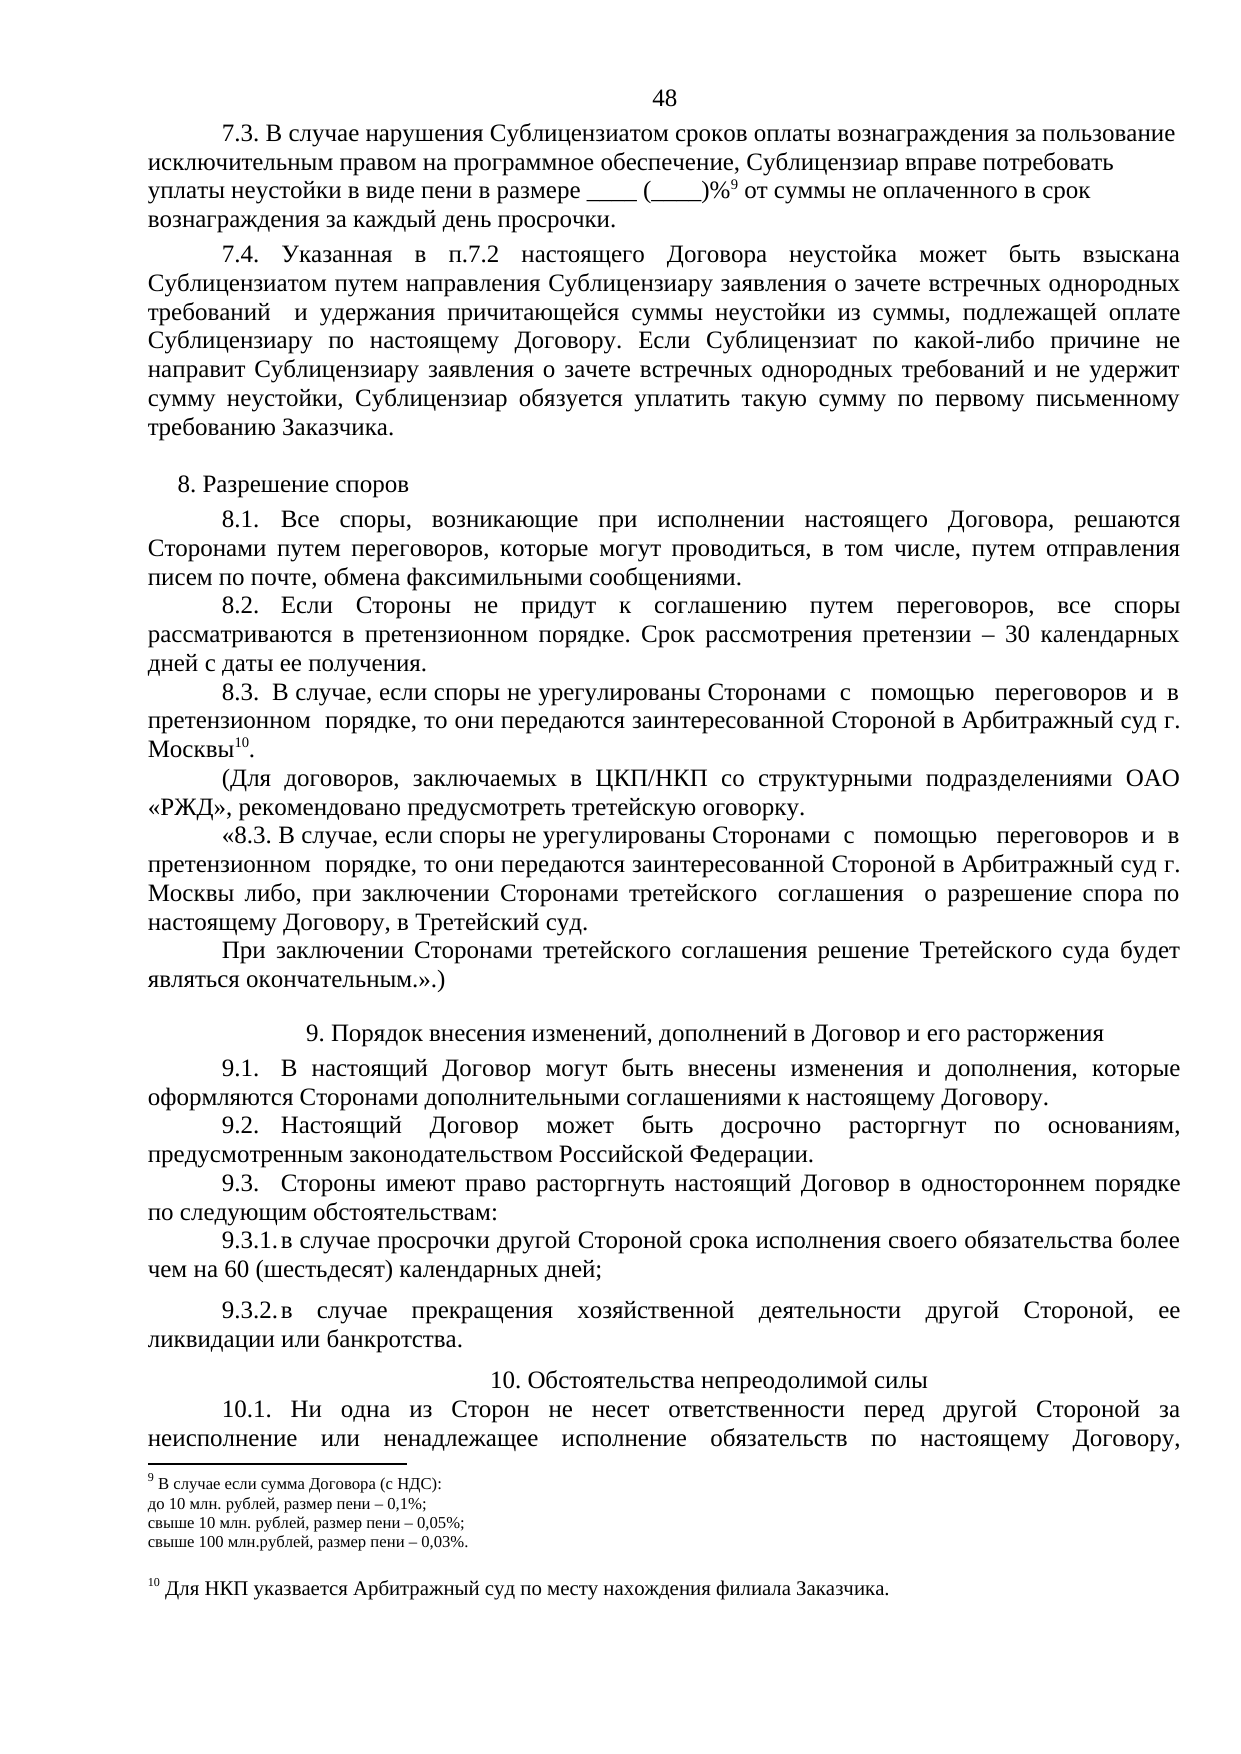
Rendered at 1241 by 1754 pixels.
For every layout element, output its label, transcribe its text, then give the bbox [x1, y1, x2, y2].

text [148, 1394, 1181, 1452]
subtitle Все споры, возникающие при исполнении настоящего Договора, решаются Сторонами путем переговоров, которые могут проводиться, в том числе, путем отправления писем по почте, обмена факсимильными сообщениями. [148, 504, 1181, 591]
subtitle Стороны имеют право расторгнуть настоящий Договор в одностороннем порядке по следующим обстоятельствам: [148, 1168, 1181, 1226]
subtitle 7.3. В случае нарушения Сублицензиатом сроков оплаты вознаграждения за пользование исключительным правом на программное обеспечение, Сублицензиар вправе потребовать уплаты неустойки в виде пени в размере ____ (____)% от суммы не оплаченного в срок вознаграждения за каждый день просрочки. [148, 118, 1181, 233]
text 10. Обстоятельства непреодолимой силы [148, 1366, 1181, 1394]
list В случае, если споры не урегулированы Сторонами с помощью переговоров и в претензионном порядке, то они передаются заинтересованной Стороной в Арбитражный суд г. Москвы. [148, 677, 1181, 763]
subtitle 8. Разрешение споров [177, 469, 1181, 498]
list в случае прекращения хозяйственной деятельности другой Стороной, ее ликвидации или банкротства. [148, 1296, 1181, 1353]
text При заключении Сторонами третейского соглашения решение Третейского суда будет являться окончательным.».) [148, 936, 1181, 993]
text (Для договоров, заключаемых в ЦКП/НКП со структурными подразделениями ОАО «РЖД», рекомендовано предусмотреть третейскую оговорку. [148, 763, 1181, 821]
subtitle Если Стороны не придут к соглашению путем переговоров, все споры рассматриваются в претензионном порядке. Срок рассмотрения претензии – 30 календарных дней с даты ее получения. [148, 591, 1181, 677]
subtitle В настоящий Договор могут быть внесены изменения и дополнения, которые оформляются Сторонами дополнительными соглашениями к настоящему Договору. [148, 1053, 1181, 1111]
text «8.3. В случае, если споры не урегулированы Сторонами с помощью переговоров и в претензионном порядке, то они передаются заинтересованной Стороной в Арбитражный суд г. Москвы либо, при заключении Сторонами третейского соглашения о разрешение спора по настоящему Договору, в Третейский суд. [148, 821, 1181, 936]
list в случае просрочки другой Стороной срока исполнения своего обязательства более чем на 60 (шестьдесят) календарных дней; [148, 1226, 1181, 1283]
subtitle 9. Порядок внесения изменений, дополнений в Договор и его расторжения [222, 1018, 1181, 1047]
text 7.4. Указанная в п.7.2 настоящего Договора неустойка может быть взыскана Сублицензиатом путем направления Сублицензиару заявления о зачете встречных однородных требований и удержания причитающейся суммы неустойки из суммы, подлежащей оплате Сублицензиару по настоящему Договору. Если Сублицензиат по какой-либо причине не направит Сублицензиару заявления о зачете встречных однородных требований и не удержит сумму неустойки, Сублицензиар обязуется уплатить такую сумму по первому письменному требованию Заказчика. [148, 239, 1181, 441]
subtitle Настоящий Договор может быть досрочно расторгнут по основаниям, предусмотренным законодательством Российской Федерации. [148, 1111, 1181, 1168]
